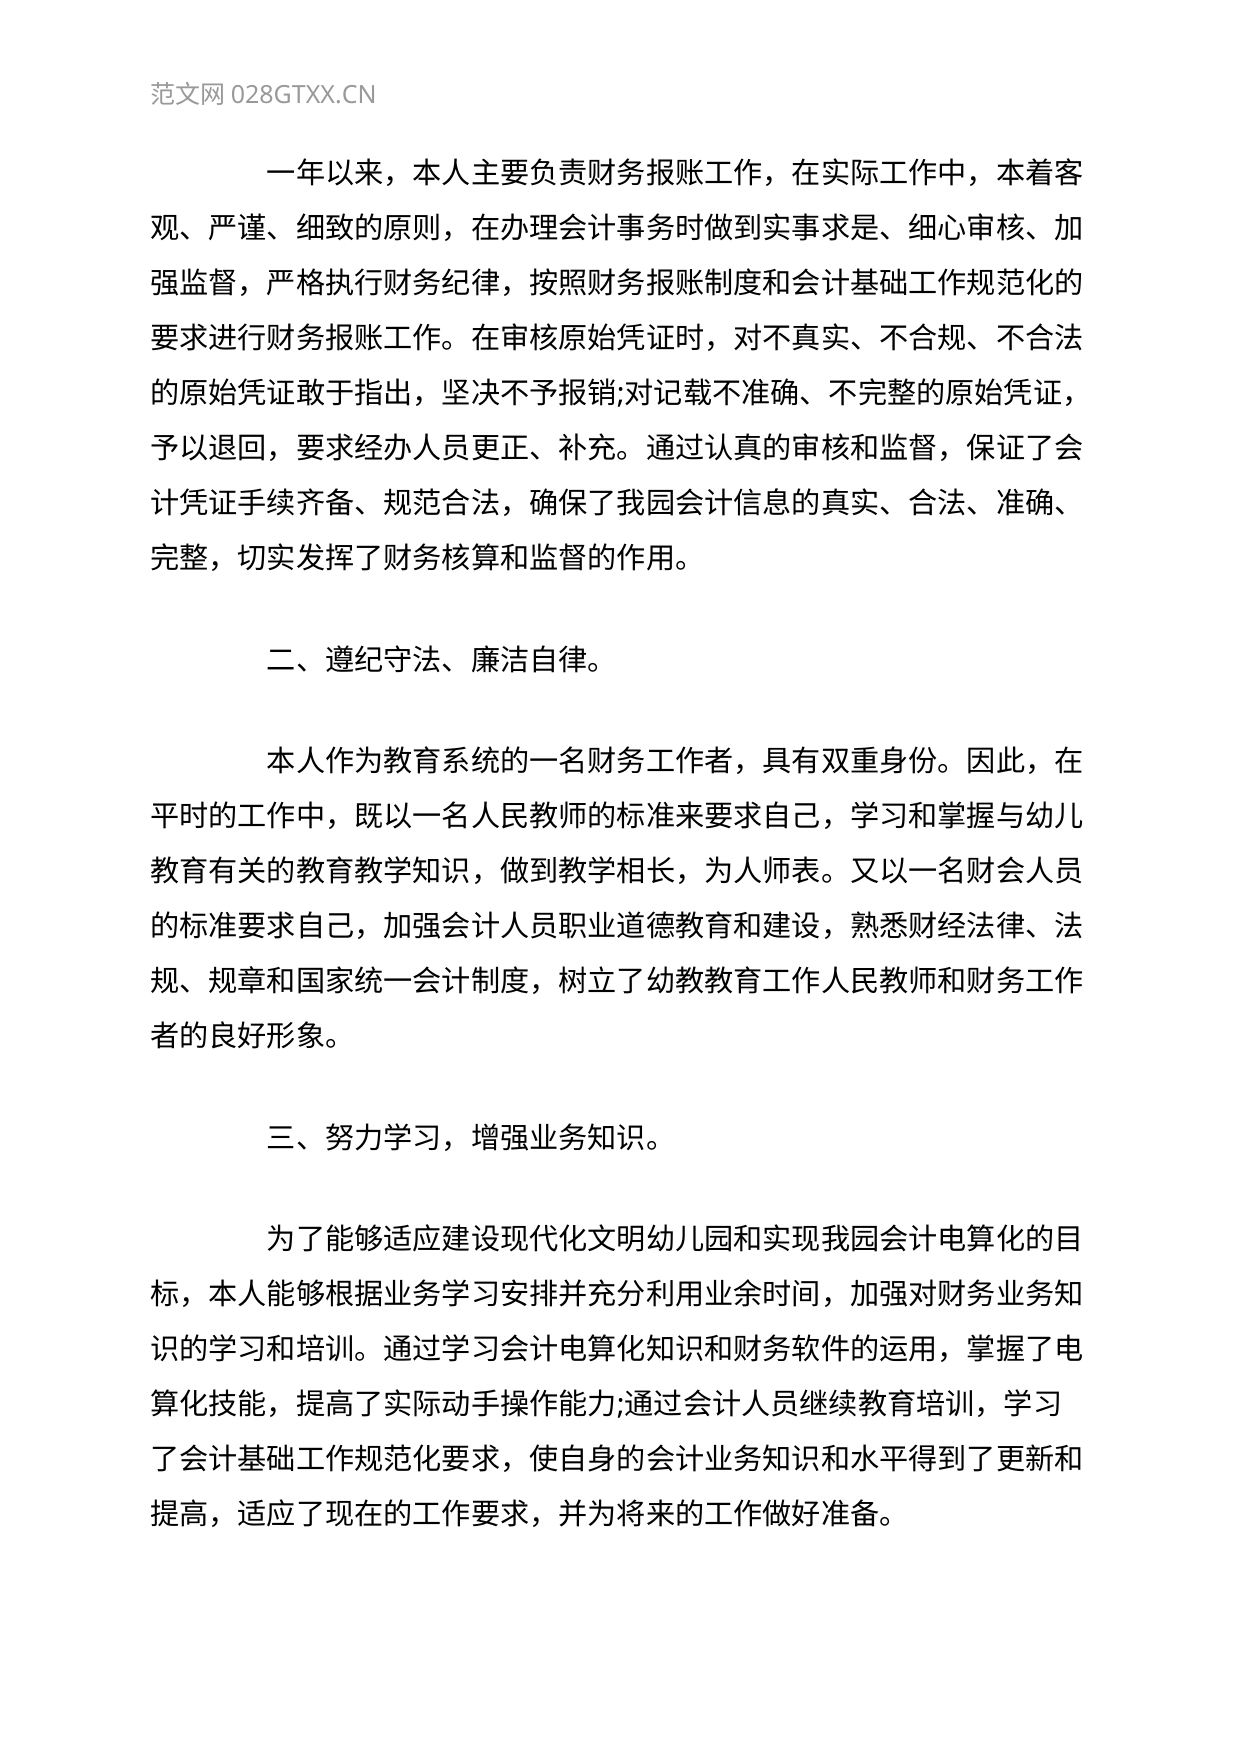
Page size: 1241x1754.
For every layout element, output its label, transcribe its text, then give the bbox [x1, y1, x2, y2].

text 一年以来，本人主要负责财务报账工作，在实际工作中，本着客观、严谨、细致的原则，在办理会计事务时做到实事求是、细心审核、加强监督，严格执行财务纪律，按照财务报账制度和会计基础工作规范化的要求进行财务报账工作。在审核原始凭证时，对不真实、不合规、不合法的原始凭证敢于指出，坚决不予报销;对记载不准确、不完整的原始凭证，予以退回，要求经办人员更正、补充。通过认真的审核和监督，保证了会计凭证手续齐备、规范合法，确保了我园会计信息的真实、合法、准确、完整，切实发挥了财务核算和监督的作用。 [150, 150, 1090, 577]
text 三、努力学习，增强业务知识。 [150, 1114, 1090, 1156]
text 为了能够适应建设现代化文明幼儿园和实现我园会计电算化的目标，本人能够根据业务学习安排并充分利用业余时间，加强对财务业务知识的学习和培训。通过学习会计电算化知识和财务软件的运用，掌握了电算化技能，提高了实际动手操作能力;通过会计人员继续教育培训，学习了会计基础工作规范化要求，使自身的会计业务知识和水平得到了更新和提高，适应了现在的工作要求，并为将来的工作做好准备。 [150, 1216, 1090, 1533]
text 二、遵纪守法、廉洁自律。 [150, 636, 1090, 678]
text 本人作为教育系统的一名财务工作者，具有双重身份。因此，在平时的工作中，既以一名人民教师的标准来要求自己，学习和掌握与幼儿教育有关的教育教学知识，做到教学相长，为人师表。又以一名财会人员的标准要求自己，加强会计人员职业道德教育和建设，熟悉财经法律、法规、规章和国家统一会计制度，树立了幼教教育工作人民教师和财务工作者的良好形象。 [150, 738, 1090, 1055]
